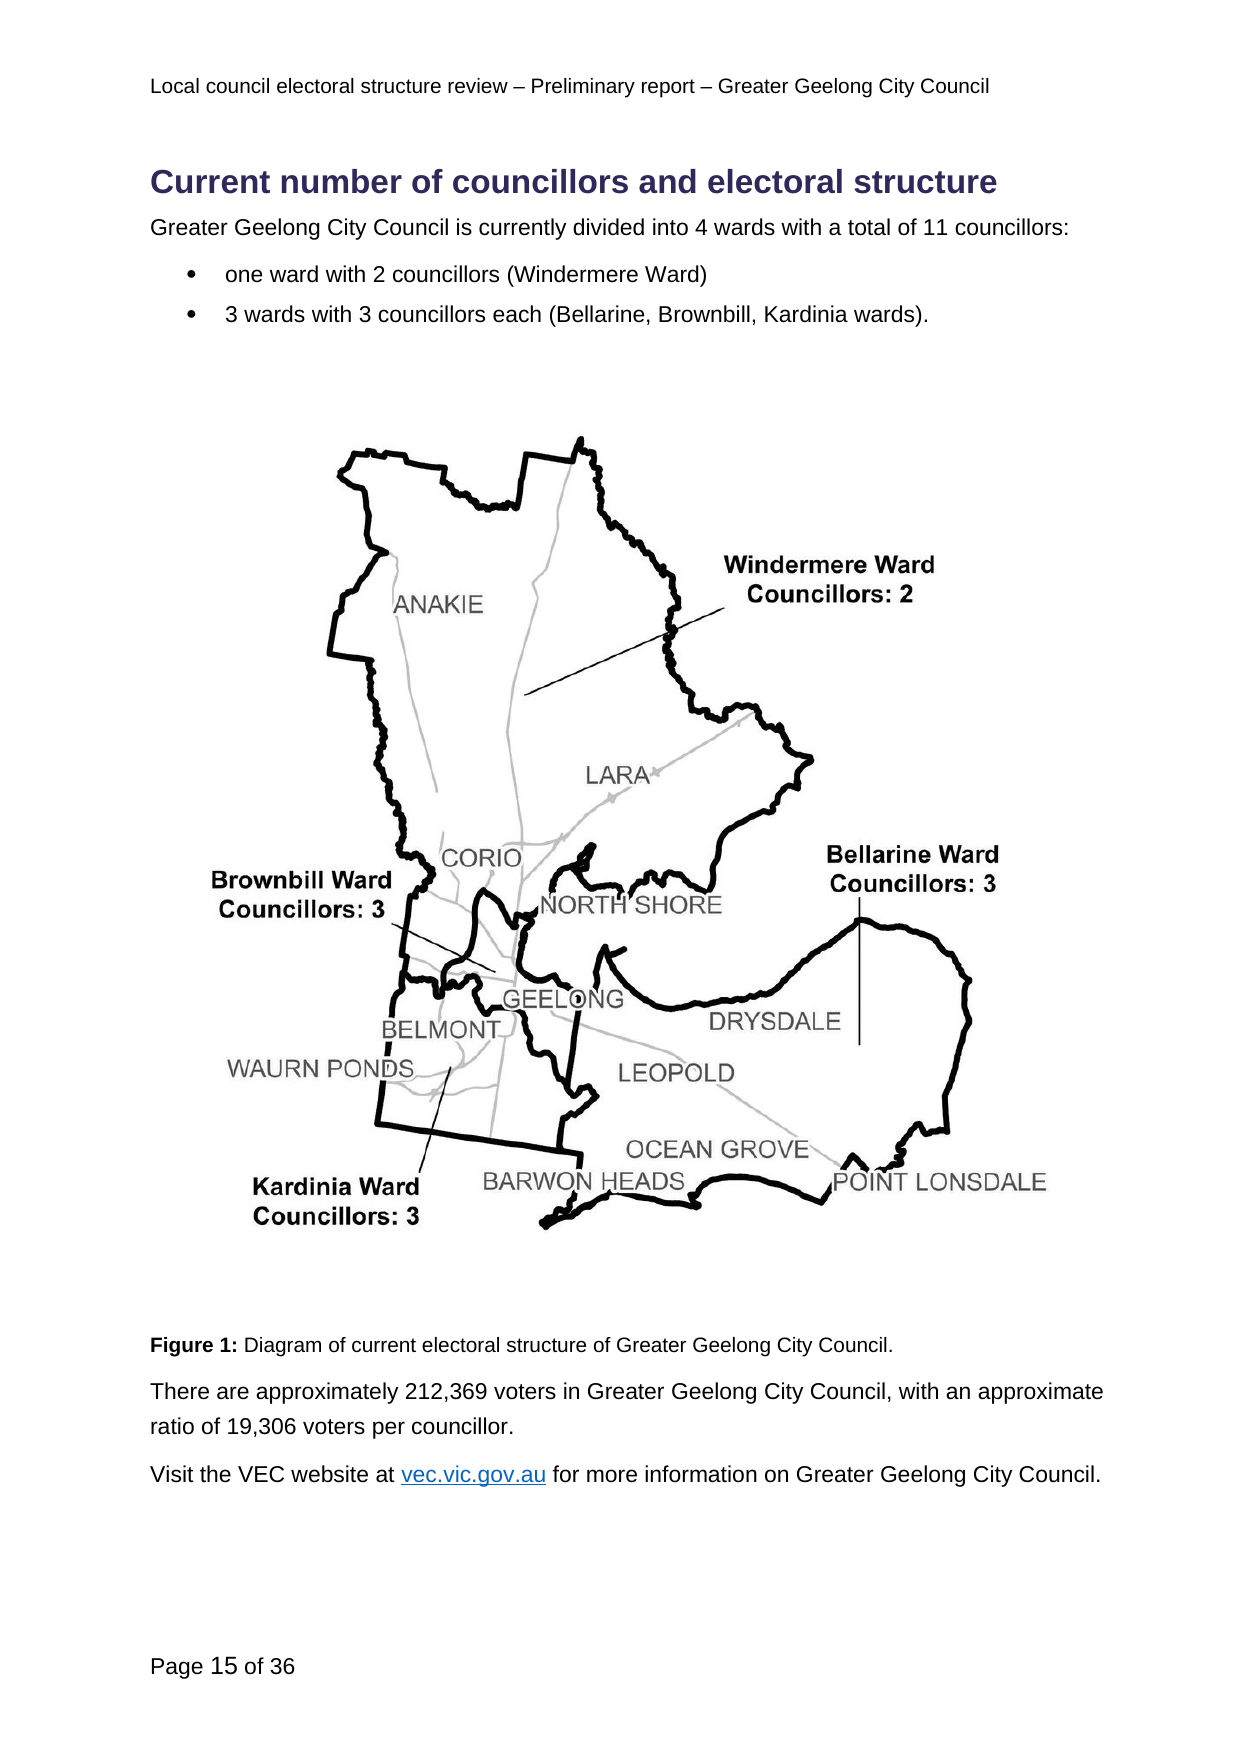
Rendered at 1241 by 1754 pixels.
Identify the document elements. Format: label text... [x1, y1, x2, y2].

text Greater Geelong City Council is currently divided into 4 wards with a total of 11 councillors: [150, 213, 1122, 240]
picture [201, 405, 1071, 1312]
text There are approximately 212,369 voters in Greater Geelong City Council, with an approximate ratio of 19,306 voters per councillor. [150, 1378, 1122, 1440]
text Visit the VEC website at vec.vic.gov.au for more information on Greater Geelong City Council. [150, 1461, 1122, 1488]
list 3 wards with 3 councillors each (Bellarine, Brownbill, Kardinia wards). [187, 301, 1122, 327]
subtitle Current number of councillors and electoral structure [150, 162, 1122, 201]
list one ward with 2 councillors (Windermere Ward) [187, 261, 1122, 288]
text Figure 1: Diagram of current electoral structure of Greater Geelong City Council. [150, 1333, 1122, 1357]
